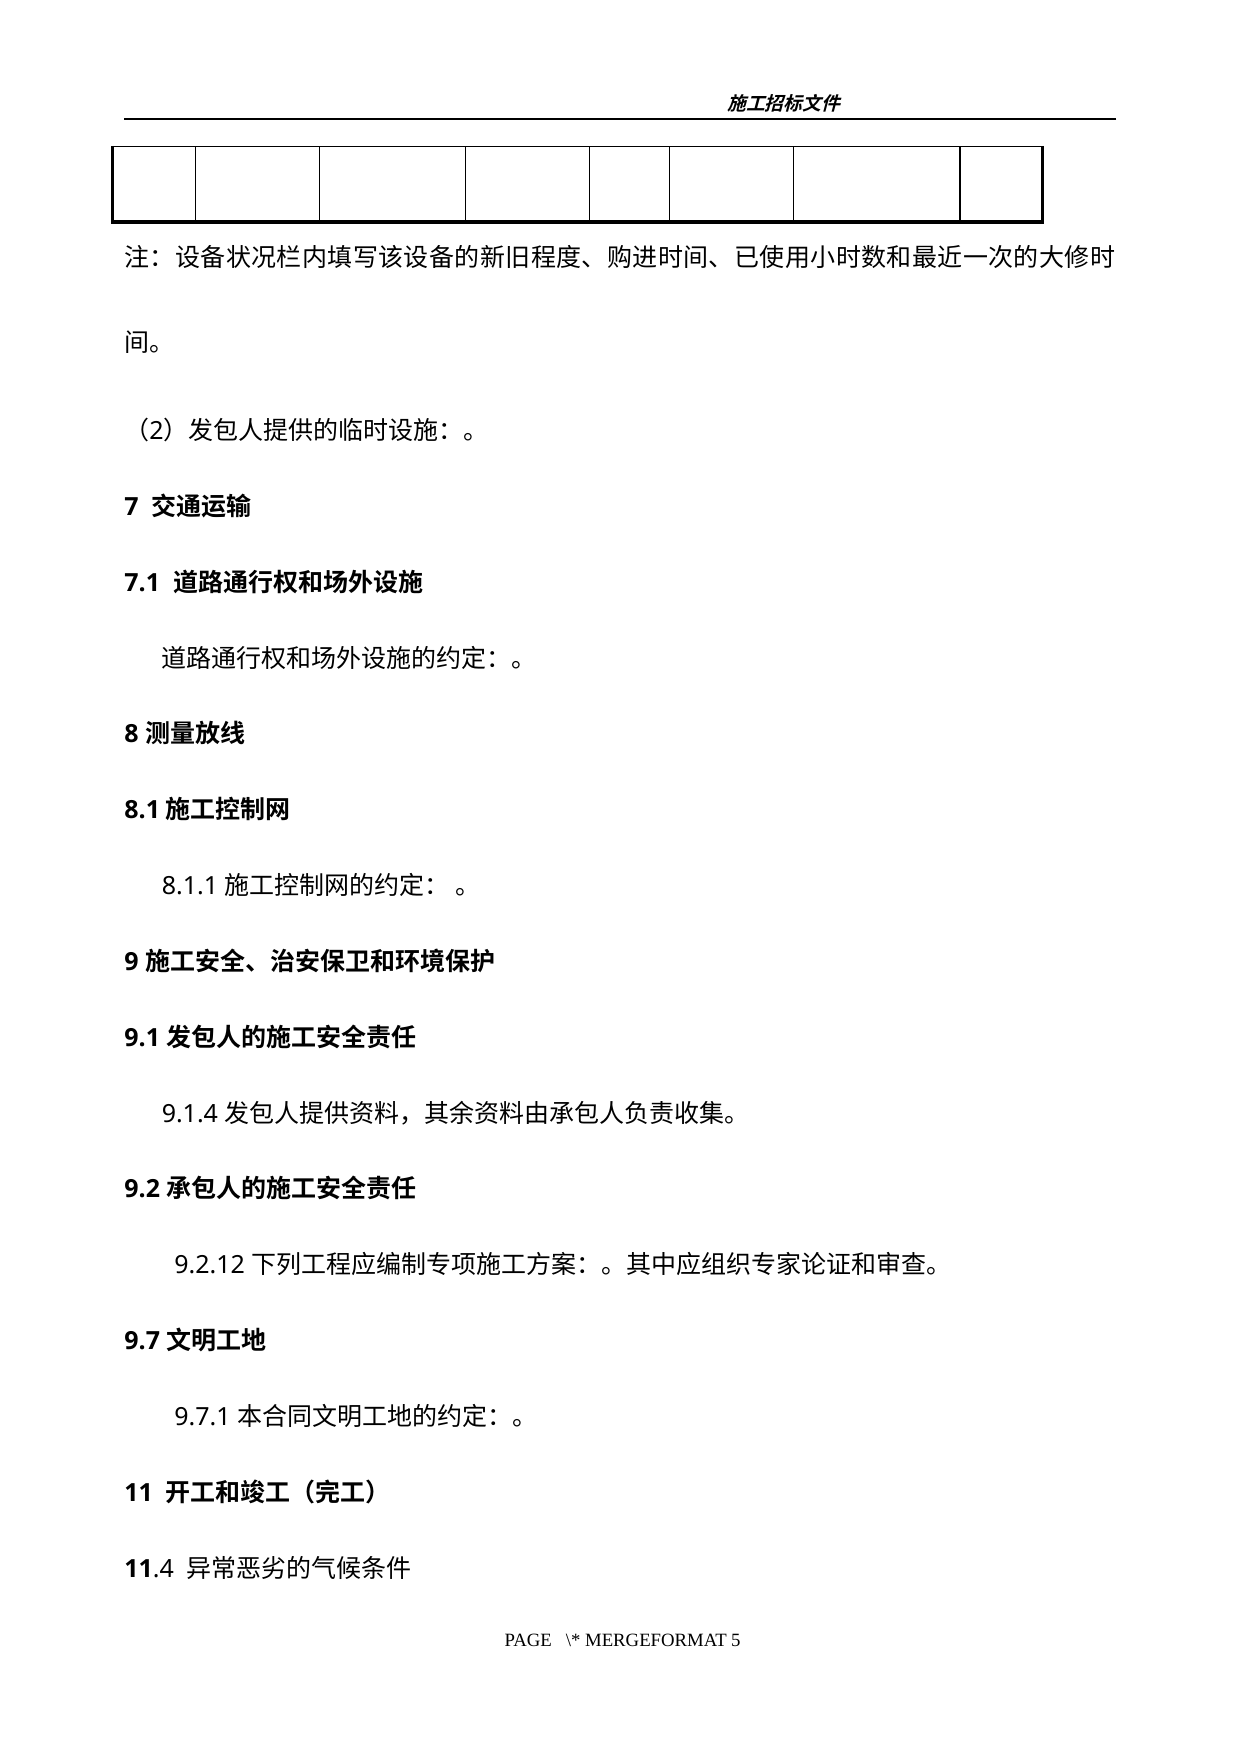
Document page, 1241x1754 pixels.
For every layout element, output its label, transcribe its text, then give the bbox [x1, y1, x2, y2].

table_cell [670, 147, 793, 220]
text 8.1.1 施工控制网的约定： 。 [124, 851, 1090, 916]
text 9.1 发包人的施工安全责任 [124, 1003, 1116, 1068]
text 7.1 道路通行权和场外设施 [124, 548, 1116, 613]
table_cell [794, 147, 959, 220]
text 9.7 文明工地 [124, 1306, 1116, 1371]
table_cell [320, 147, 465, 220]
text 道路通行权和场外设施的约定：。 [124, 624, 1090, 689]
table_cell [961, 147, 1041, 220]
text 7 交通运输 [124, 472, 1116, 537]
text 11.4 异常恶劣的气候条件 [124, 1534, 1116, 1599]
text 8 测量放线 [124, 699, 1116, 764]
text 11 开工和竣工（完工） [124, 1458, 1116, 1523]
text 9.7.1 本合同文明工地的约定：。 [124, 1382, 1090, 1447]
text 9.2 承包人的施工安全责任 [124, 1154, 1116, 1219]
table_cell [114, 147, 195, 220]
text 9.2.12 下列工程应编制专项施工方案：。其中应组织专家论证和审查。 [124, 1230, 1090, 1295]
text 注：设备状况栏内填写该设备的新旧程度、购进时间、已使用小时数和最近一次的大修时间。 [124, 223, 1116, 373]
text （2）发包人提供的临时设施：。 [124, 396, 1090, 461]
table_cell [590, 147, 669, 220]
text 9 施工安全、治安保卫和环境保护 [124, 927, 1116, 992]
table_cell [196, 147, 319, 220]
text 8.1施工控制网 [124, 775, 1116, 840]
text 9.1.4 发包人提供资料，其余资料由承包人负责收集。 [124, 1079, 1090, 1144]
table_cell [466, 147, 589, 220]
